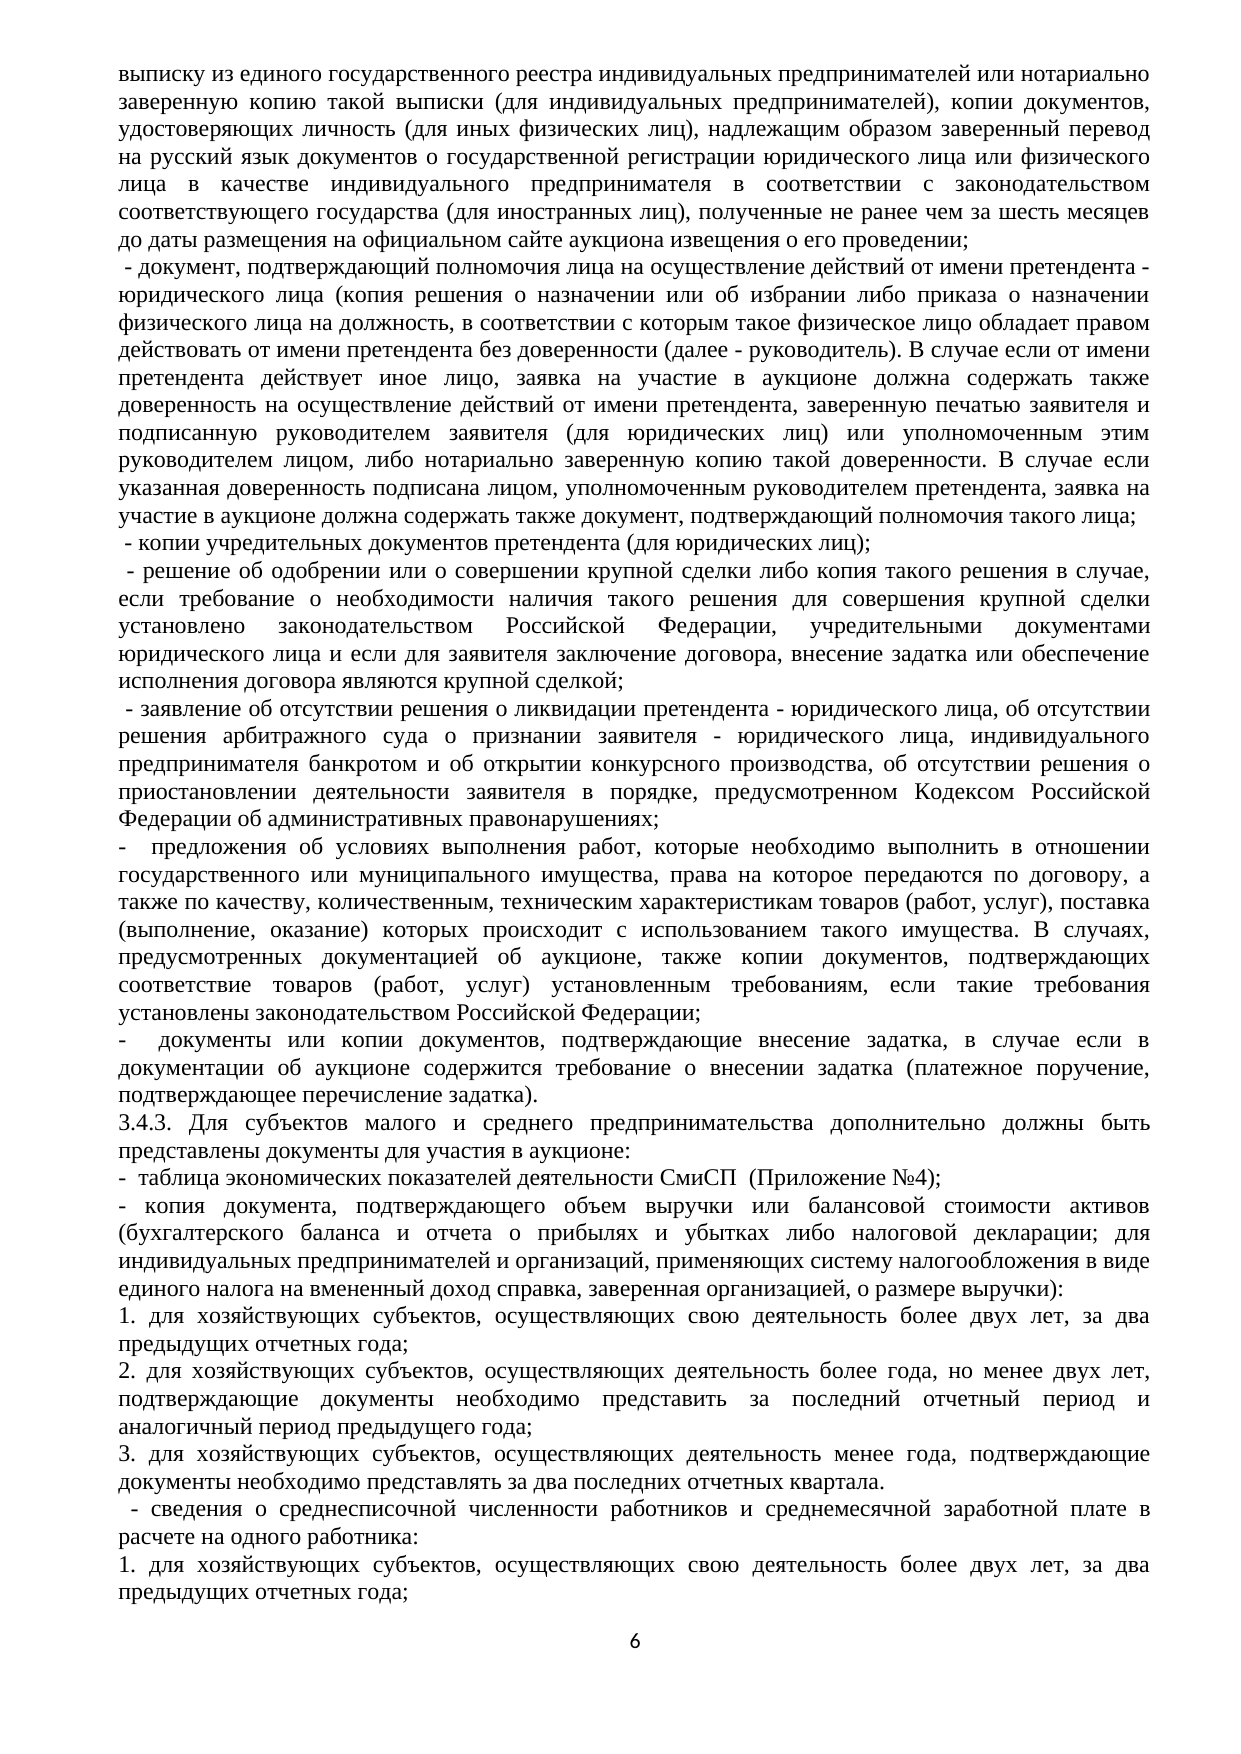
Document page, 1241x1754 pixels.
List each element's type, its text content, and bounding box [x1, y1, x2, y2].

text - копия документа, подтверждающего объем выручки или балансовой стоимости активов (бухгалтерского баланса и отчета о прибылях и убытках либо налоговой декларации; для индивидуальных предпринимателей и организаций, применяющих систему налогообложения в виде единого налога на вмененный доход справка, заверенная организацией, о размере выручки): [118, 1191, 1152, 1301]
text 1. для хозяйствующих субъектов, осуществляющих свою деятельность более двух лет, за два предыдущих отчетных года; [118, 1301, 1152, 1356]
text - таблица экономических показателей деятельности СмиСП (Приложение №4); [118, 1163, 1152, 1191]
text - документы или копии документов, подтверждающие внесение задатка, в случае если в документации об аукционе содержится требование о внесении задатка (платежное поручение, подтверждающее перечисление задатка). [118, 1025, 1152, 1108]
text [118, 59, 1152, 252]
text - предложения об условиях выполнения работ, которые необходимо выполнить в отношении государственного или муниципального имущества, права на которое передаются по договору, а также по качеству, количественным, техническим характеристикам товаров (работ, услуг), поставка (выполнение, оказание) которых происходит с использованием такого имущества. В случаях, предусмотренных документацией об аукционе, также копии документов, подтверждающих соответствие товаров (работ, услуг) установленным требованиям, если такие требования установлены законодательством Российской Федерации; [118, 832, 1152, 1025]
text - копии учредительных документов претендента (для юридических лиц); [118, 528, 1152, 556]
text - решение об одобрении или о совершении крупной сделки либо копия такого решения в случае, если требование о необходимости наличия такого решения для совершения крупной сделки установлено законодательством Российской Федерации, учредительными документами юридического лица и если для заявителя заключение договора, внесение задатка или обеспечение исполнения договора являются крупной сделкой; [118, 556, 1152, 694]
text - заявление об отсутствии решения о ликвидации претендента - юридического лица, об отсутствии решения арбитражного суда о признании заявителя - юридического лица, индивидуального предпринимателя банкротом и об открытии конкурсного производства, об отсутствии решения о приостановлении деятельности заявителя в порядке, предусмотренном Кодексом Российской Федерации об административных правонарушениях; [118, 694, 1152, 832]
text - документ, подтверждающий полномочия лица на осуществление действий от имени претендента - юридического лица (копия решения о назначении или об избрании либо приказа о назначении физического лица на должность, в соответствии с которым такое физическое лицо обладает правом действовать от имени претендента без доверенности (далее - руководитель). В случае если от имени претендента действует иное лицо, заявка на участие в аукционе должна содержать также доверенность на осуществление действий от имени претендента, заверенную печатью заявителя и подписанную руководителем заявителя (для юридических лиц) или уполномоченным этим руководителем лицом, либо нотариально заверенную копию такой доверенности. В случае если указанная доверенность подписана лицом, уполномоченным руководителем претендента, заявка на участие в аукционе должна содержать также документ, подтверждающий полномочия такого лица; [118, 252, 1152, 528]
text 2. для хозяйствующих субъектов, осуществляющих деятельность более года, но менее двух лет, подтверждающие документы необходимо представить за последний отчетный период и аналогичный период предыдущего года; [118, 1356, 1152, 1439]
text 1. для хозяйствующих субъектов, осуществляющих свою деятельность более двух лет, за два предыдущих отчетных года; [118, 1550, 1152, 1605]
text 3.4.3. Для субъектов малого и среднего предпринимательства дополнительно должны быть представлены документы для участия в аукционе: [118, 1108, 1152, 1163]
text - сведения о среднесписочной численности работников и среднемесячной заработной плате в расчете на одного работника: [118, 1494, 1152, 1550]
